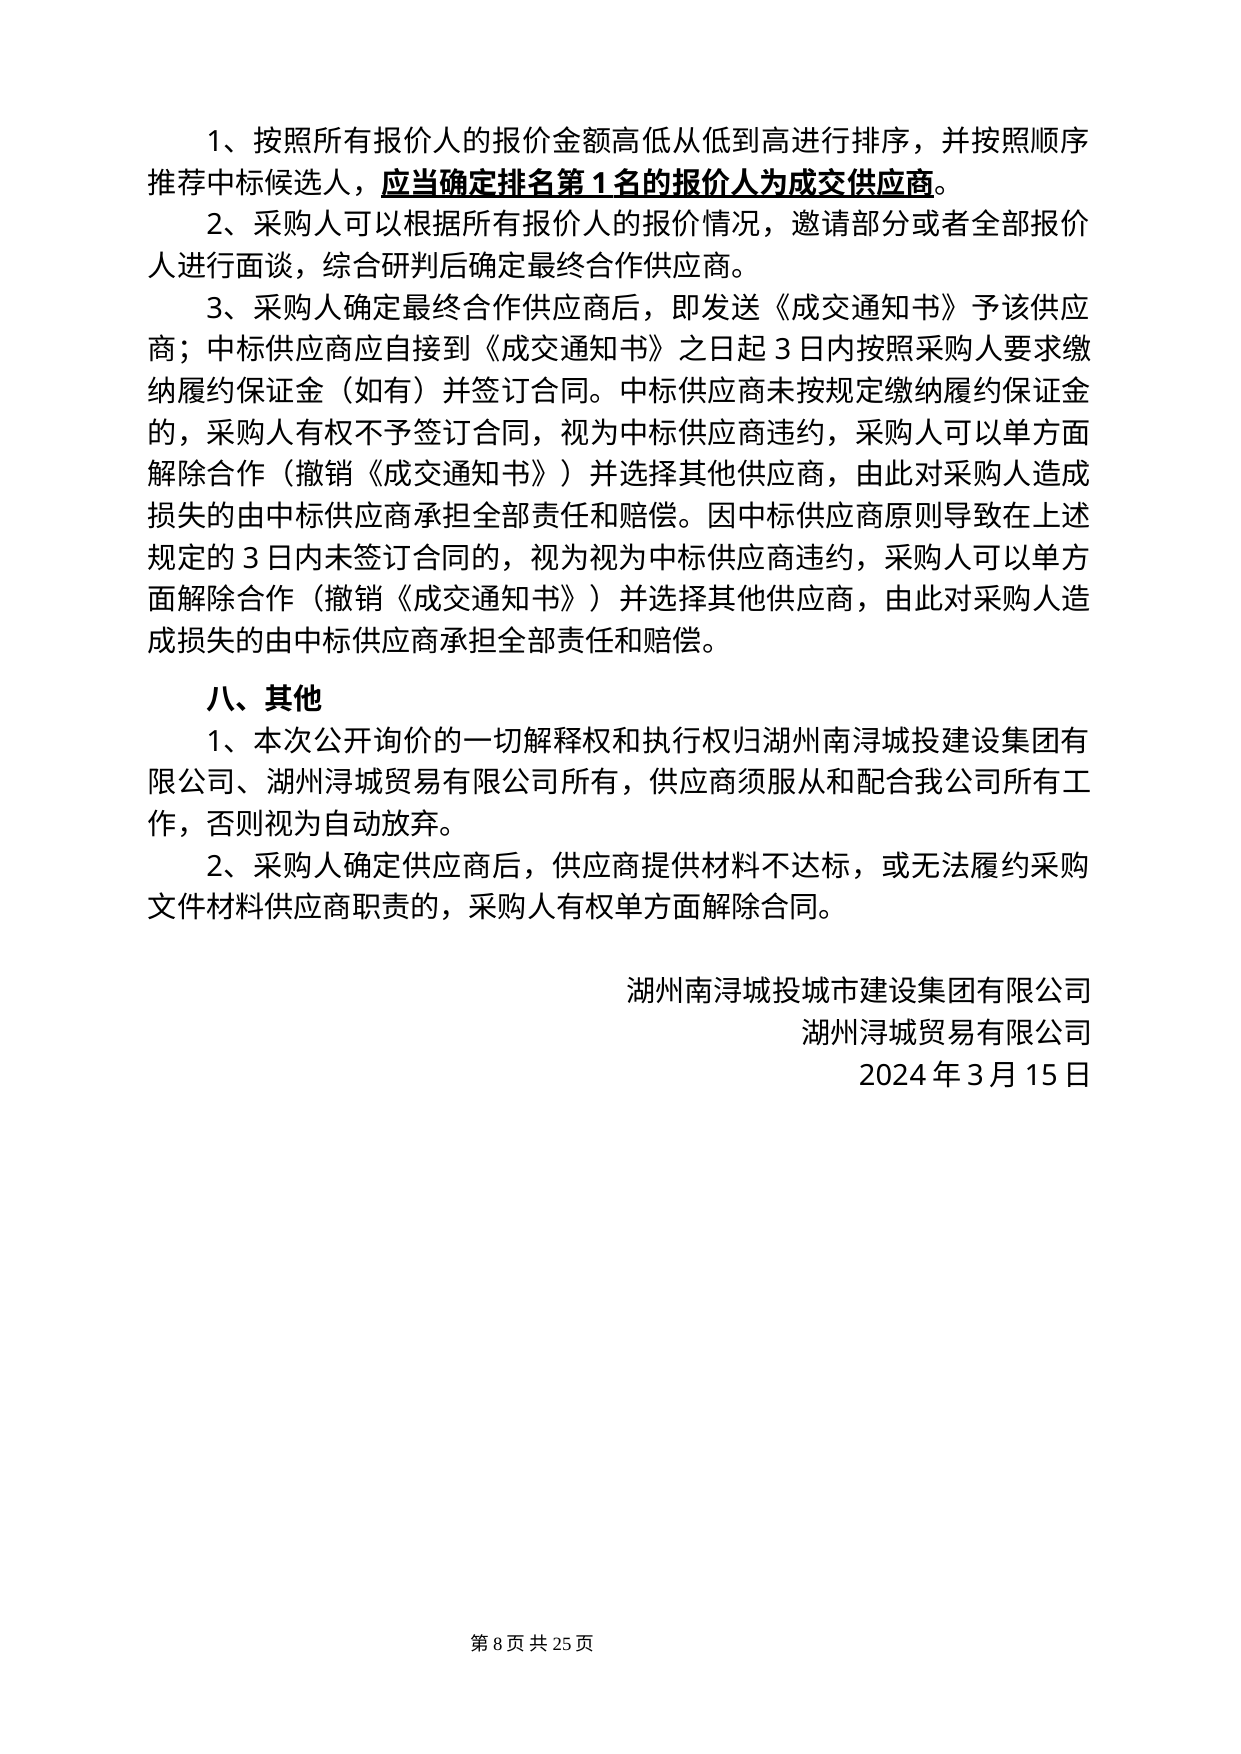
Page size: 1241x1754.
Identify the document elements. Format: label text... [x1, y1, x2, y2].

text 2、采购人确定供应商后，供应商提供材料不达标，或无法履约采购文件材料供应商职责的，采购人有权单方面解除合同。 [148, 843, 1092, 926]
text 2024年3月15日 [148, 1052, 1092, 1093]
text 3、采购人确定最终合作供应商后，即发送《成交通知书》予该供应商；中标供应商应自接到《成交通知书》之日起3日内按照采购人要求缴纳履约保证金（如有）并签订合同。中标供应商未按规定缴纳履约保证金的，采购人有权不予签订合同，视为中标供应商违约，采购人可以单方面解除合作（撤销《成交通知书》）并选择其他供应商，由此对采购人造成损失的由中标供应商承担全部责任和赔偿。因中标供应商原则导致在上述规定的3日内未签订合同的，视为视为中标供应商违约，采购人可以单方面解除合作（撤销《成交通知书》）并选择其他供应商，由此对采购人造成损失的由中标供应商承担全部责任和赔偿。 [148, 285, 1092, 660]
text 2、采购人可以根据所有报价人的报价情况，邀请部分或者全部报价人进行面谈，综合研判后确定最终合作供应商。 [148, 201, 1092, 285]
text 湖州南浔城投城市建设集团有限公司 [148, 968, 1092, 1009]
text 八、其他 [148, 676, 1092, 718]
text 湖州浔城贸易有限公司 [148, 1009, 1092, 1052]
text 1、本次公开询价的一切解释权和执行权归湖州南浔城投建设集团有限公司、湖州浔城贸易有限公司所有，供应商须服从和配合我公司所有工作，否则视为自动放弃。 [148, 718, 1092, 843]
text 1、按照所有报价人的报价金额高低从低到高进行排序，并按照顺序推荐中标候选人，应当确定排名第1名的报价人为成交供应商。 [148, 118, 1092, 201]
